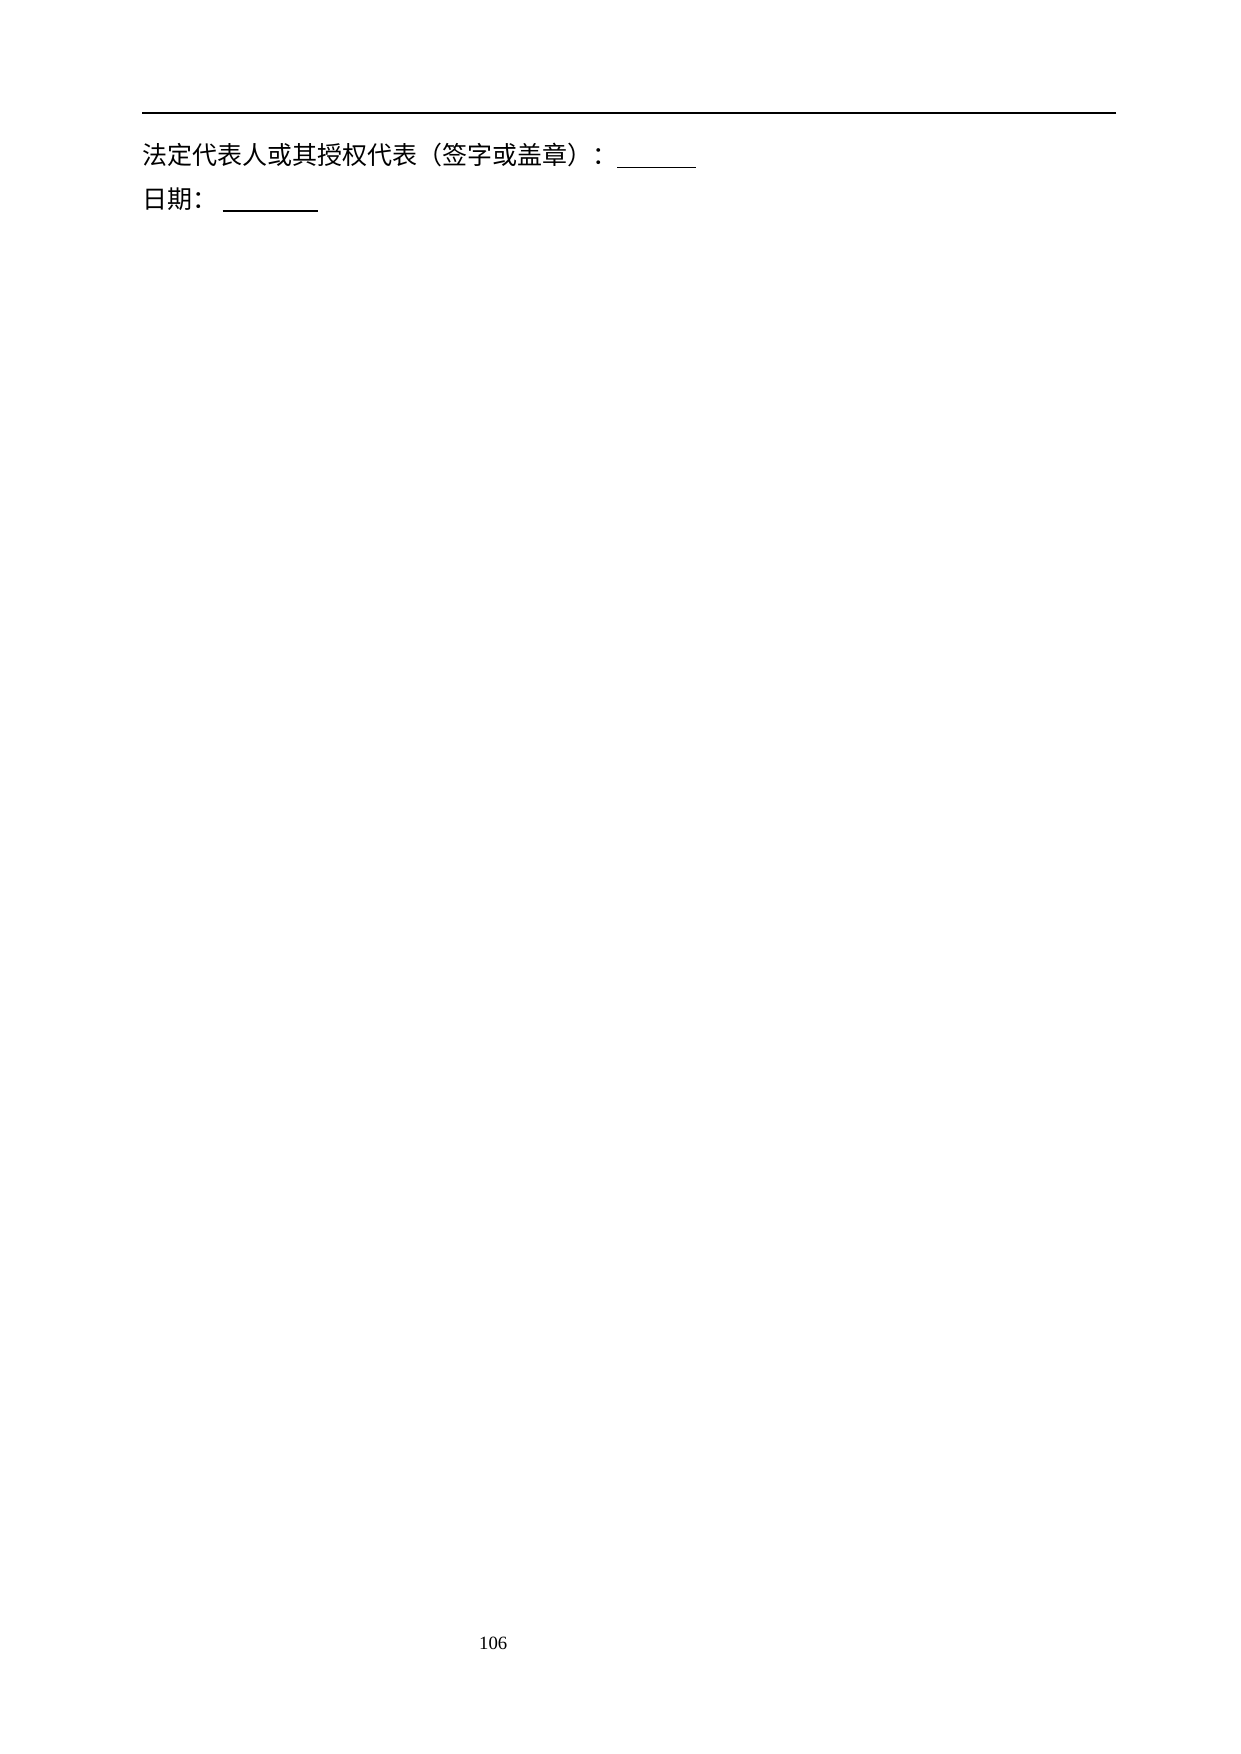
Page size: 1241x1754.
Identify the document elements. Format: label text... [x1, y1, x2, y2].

text 法定代表人或其授权代表（签字或盖章）： [142, 129, 1116, 173]
text 日期： [142, 173, 1116, 217]
